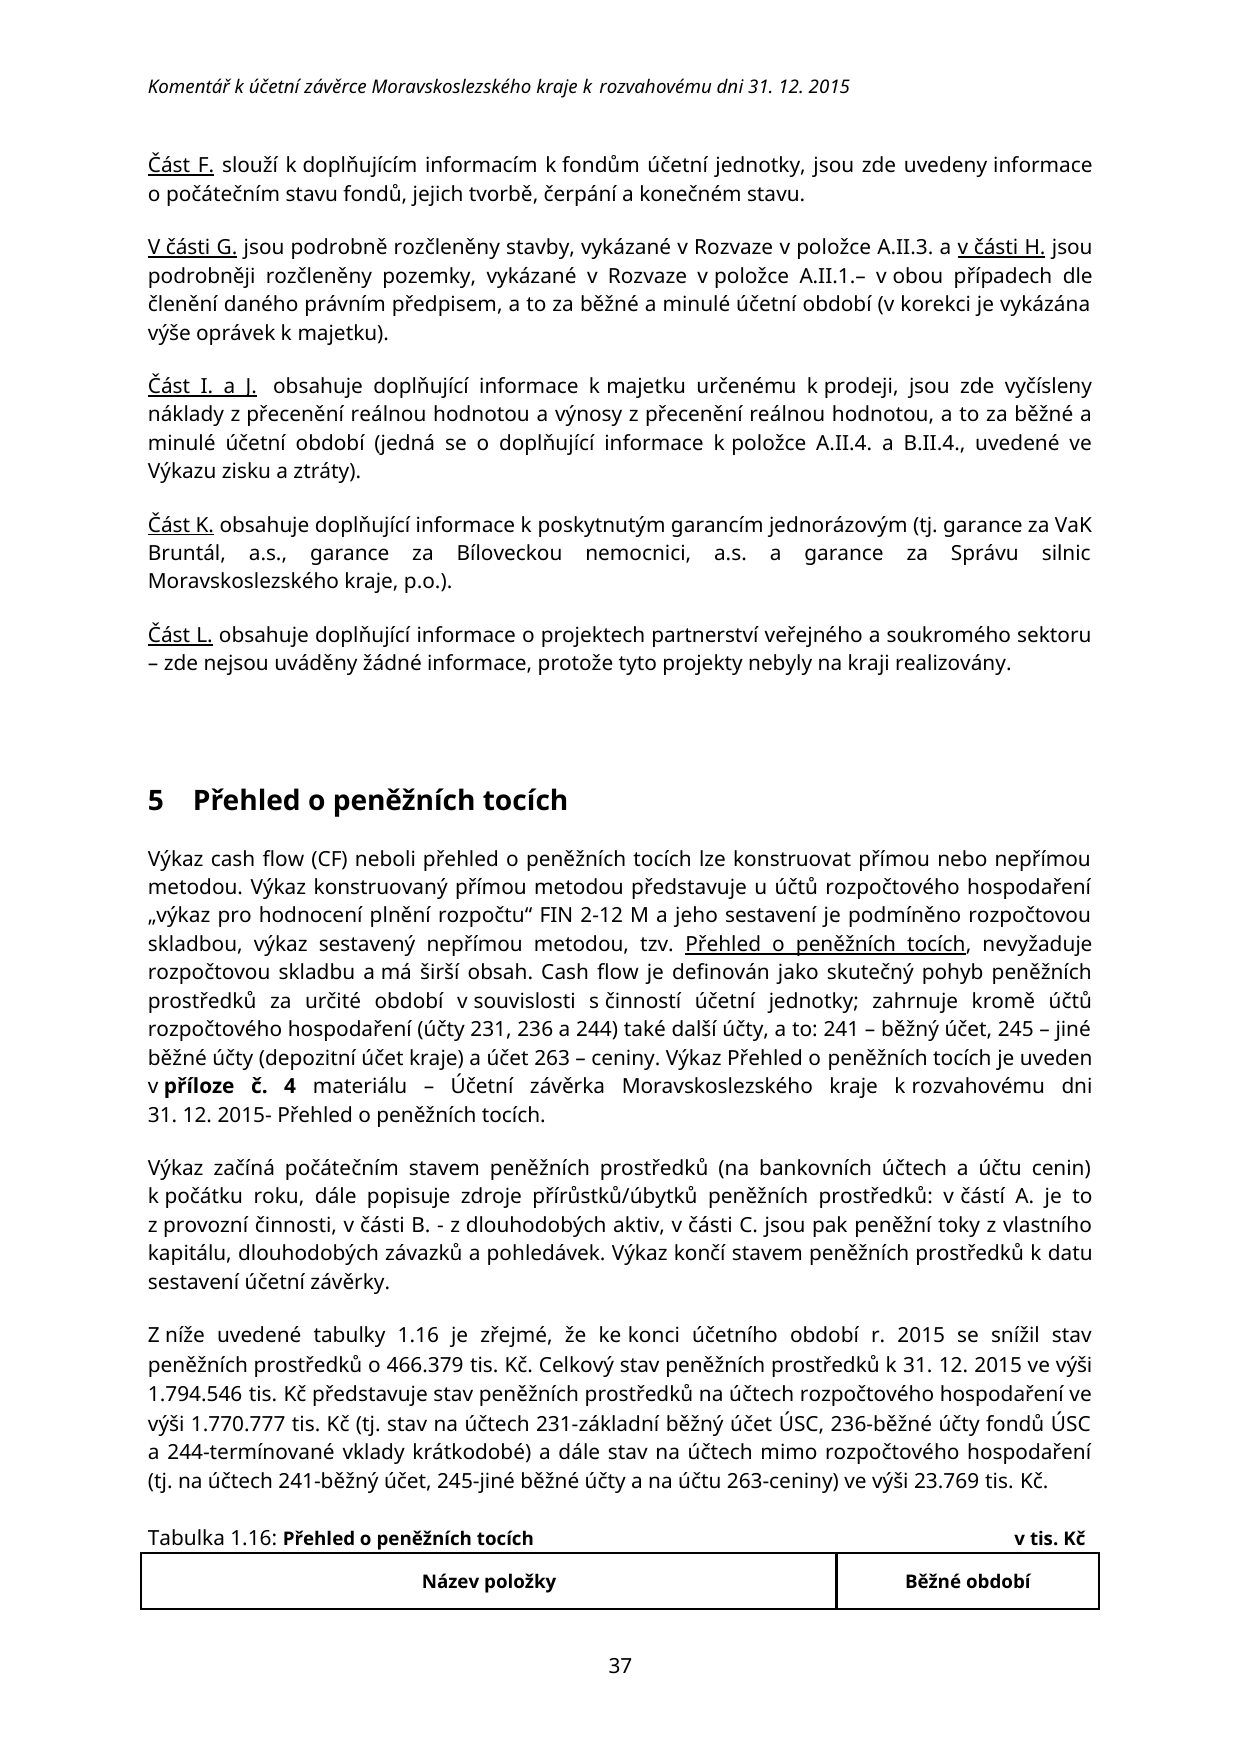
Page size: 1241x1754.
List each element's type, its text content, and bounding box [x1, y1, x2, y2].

text Část I. a J. obsahuje doplňující informace k majetku určenému k prodeji, jsou zde vyčísleny náklady z přecenění reálnou hodnotou a výnosy z přecenění reálnou hodnotou, a to za běžné a minulé účetní období (jedná se o doplňující informace k položce A.II.4. a B.II.4., uvedené ve Výkazu zisku a ztráty). [148, 371, 1092, 485]
text Z níže uvedené tabulky je zřejmé, že ke konci účetního období r. 2015 se snížil stav peněžních prostředků o 466.379 tis. Kč. Celkový stav peněžních prostředků k 31. 12. 2015 ve výši 1.794.546 tis. Kč představuje stav peněžních prostředků na účtech rozpočtového hospodaření ve výši 1.770.777 tis. Kč (tj. stav na účtech 231-základní běžný účet ÚSC, 236-běžné účty fondů ÚSC a 244-termínované vklady krátkodobé) a dále stav na účtech mimo rozpočtového hospodaření (tj. na účtech 241-běžný účet, 245-jiné běžné účty a na účtu 263-ceniny) ve výši 23.769 tis. Kč. [148, 1320, 1092, 1495]
text Výkaz začíná počátečním stavem peněžních prostředků (na bankovních účtech a účtu cenin) k počátku roku, dále popisuje zdroje přírůstků/úbytků peněžních prostředků: v částí A. je to z provozní činnosti, v části B. - z dlouhodobých aktiv, v části C. jsou pak peněžní toky z vlastního kapitálu, dlouhodobých závazků a pohledávek. Výkaz končí stavem peněžních prostředků k datu sestavení účetní závěrky. [148, 1153, 1092, 1295]
text Část F. slouží k doplňujícím informacím k fondům účetní jednotky, jsou zde uvedeny informace o počátečním stavu fondů, jejich tvorbě, čerpání a konečném stavu. [148, 150, 1092, 207]
text Výkaz cash flow (CF) neboli přehled o peněžních tocích lze konstruovat přímou nebo nepřímou metodou. Výkaz konstruovaný přímou metodou představuje u účtů rozpočtového hospodaření „výkaz pro hodnocení plnění rozpočtu“ FIN 2- a jeho sestavení je podmíněno rozpočtovou skladbou, výkaz sestavený nepřímou metodou, tzv. Přehled o peněžních tocích, nevyžaduje rozpočtovou skladbu a má širší obsah. Cash flow je definován jako skutečný pohyb peněžních prostředků za určité období v souvislosti s činností účetní jednotky; zahrnuje kromě účtů rozpočtového hospodaření (účty 231, 244) také další účty, a to: 241 – běžný účet, 245 – jiné běžné účty (depozitní účet kraje) a účet 263 – ceniny. Výkaz Přehled o peněžních tocích je uveden v příloze č. 4 materiálu – Účetní závěrka Moravskoslezského kraje k rozvahovému dni 31. 12. 2015- Přehled o peněžních tocích. [148, 844, 1092, 1128]
subtitle Přehled o peněžních tocích [148, 780, 1092, 819]
text Část L. obsahuje doplňující informace o projektech partnerství veřejného a soukromého sektoru – zde nejsou uváděny žádné informace, protože tyto projekty nebyly na kraji realizovány. [148, 620, 1092, 677]
table_header Běžné období [838, 1554, 1098, 1608]
text Přehled o peněžních tocích v tis. Kč [148, 1523, 1092, 1552]
text Část K. obsahuje doplňující informace k poskytnutým garancím jednorázovým (tj. garance za VaK Bruntál, a.s., garance za Bíloveckou nemocnici, a.s. a garance za Správu silnic Moravskoslezského kraje, p.o.). [148, 510, 1092, 595]
table_header Název položky [142, 1554, 835, 1608]
text V části G. jsou podrobně rozčleněny stavby, vykázané v Rozvaze v položce A.II.3. a v části H. jsou podrobněji rozčleněny pozemky, vykázané v Rozvaze v položce A.II.1.– v obou případech dle členění daného právním předpisem, a to za běžné a minulé účetní období (v korekci je vykázána výše oprávek k majetku). [148, 232, 1092, 346]
